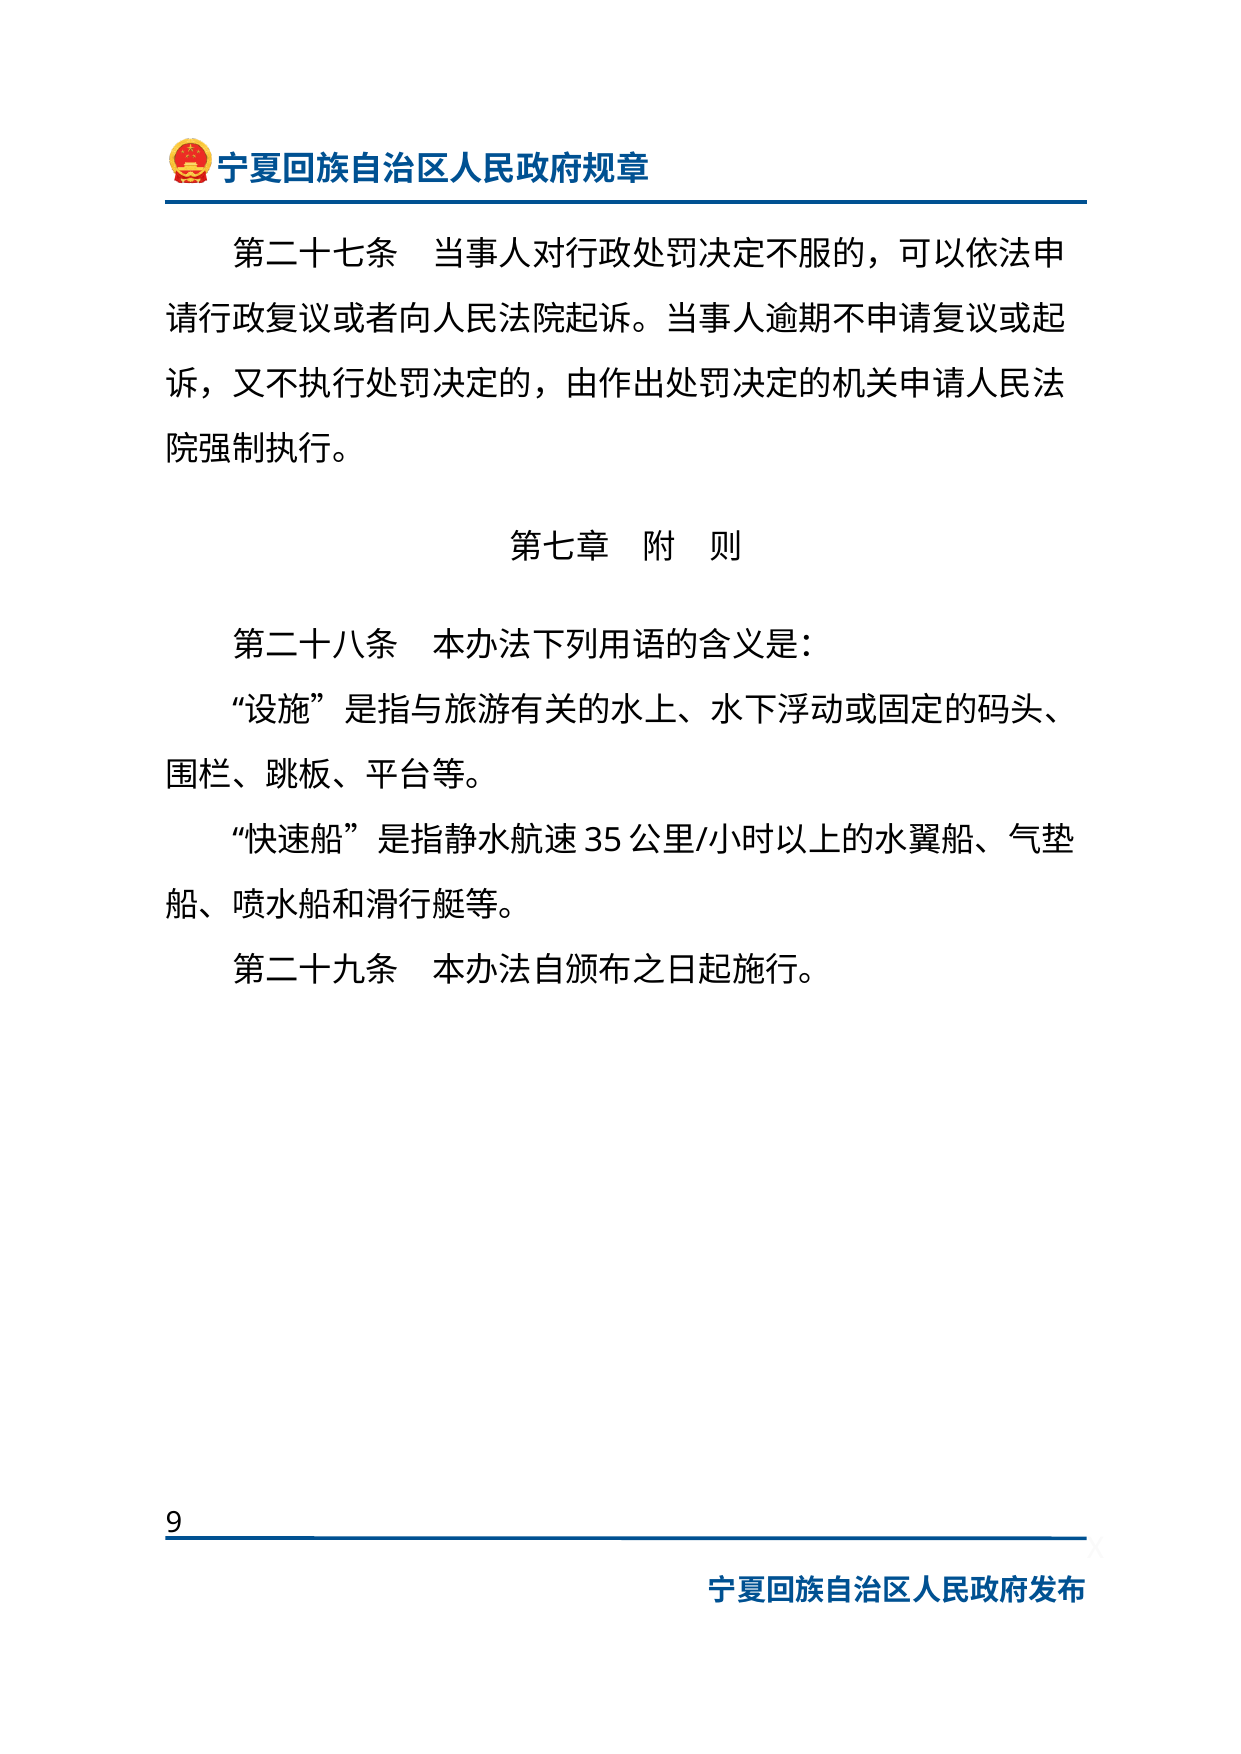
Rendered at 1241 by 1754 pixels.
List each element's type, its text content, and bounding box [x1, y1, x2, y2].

text 第二十九条 本办法自颁布之日起施行。 [165, 934, 1087, 999]
text 第二十七条 当事人对行政处罚决定不服的，可以依法申请行政复议或者向人民法院起诉。当事人逾期不申请复议或起诉，又不执行处罚决定的，由作出处罚决定的机关申请人民法院强制执行。 [165, 219, 1087, 479]
text “设施”是指与旅游有关的水上、水下浮动或固定的码头、围栏、跳板、平台等。 [165, 674, 1087, 804]
text “快速船”是指静水航速35公里/小时以上的水翼船、气垫船、喷水船和滑行艇等。 [165, 804, 1087, 934]
text 第七章 附 则 [165, 511, 1087, 576]
text 第二十八条 本办法下列用语的含义是： [165, 609, 1087, 674]
picture [165, 136, 216, 187]
